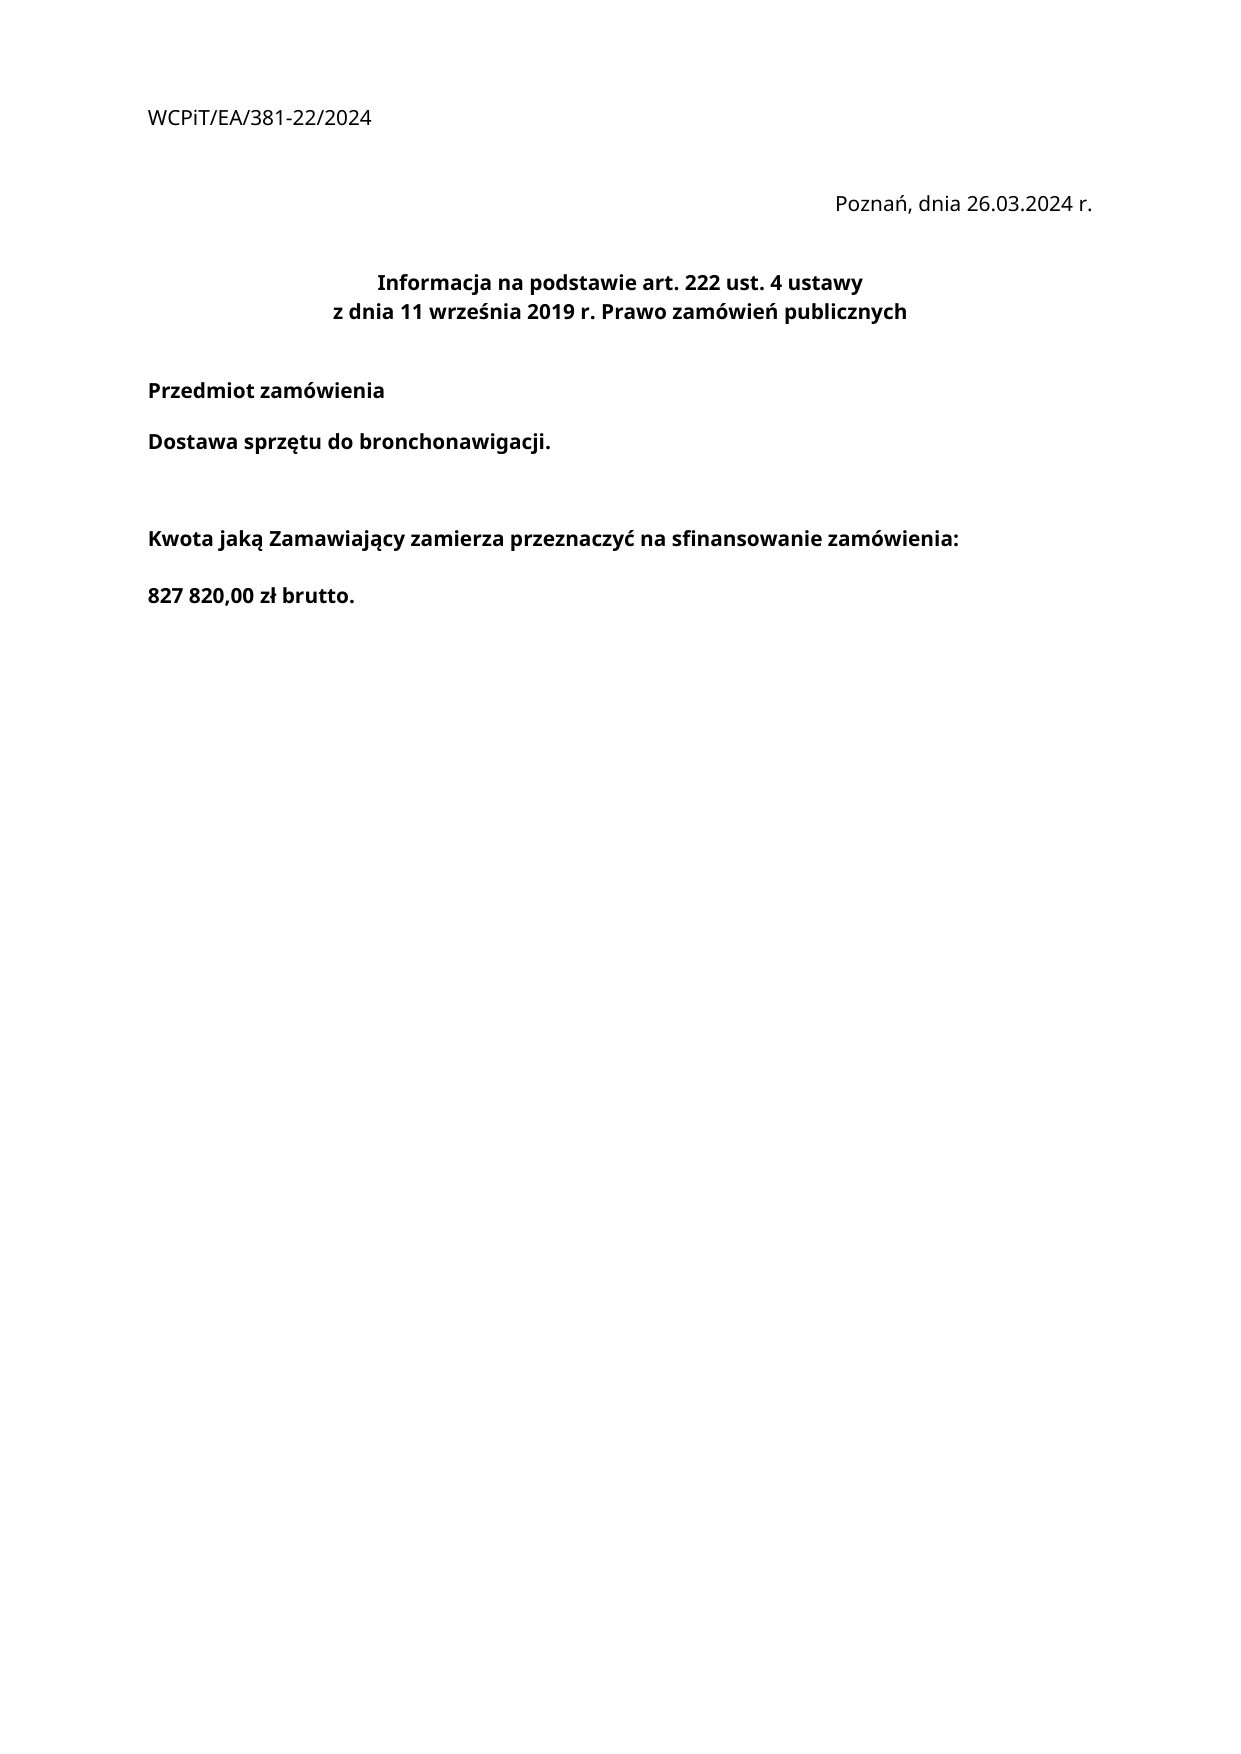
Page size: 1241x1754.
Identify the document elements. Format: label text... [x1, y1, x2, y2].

text Dostawa sprzętu do bronchonawigacji. [148, 427, 1093, 456]
text z dnia 11 września 2019 r. Prawo zamówień publicznych [148, 297, 1093, 325]
list Kwota jaką Zamawiający zamierza przeznaczyć na sfinansowanie zamówienia: [148, 524, 1093, 552]
text Informacja na podstawie art. 222 ust. 4 ustawy [148, 268, 1093, 297]
list Przedmiot zamówienia [148, 376, 1093, 405]
text WCPiT/EA/381-22/2024 [148, 103, 1093, 132]
subtitle Poznań, dnia 26.03.2024 r. [148, 189, 1093, 217]
list 827 820,00 zł brutto. [148, 581, 1093, 609]
